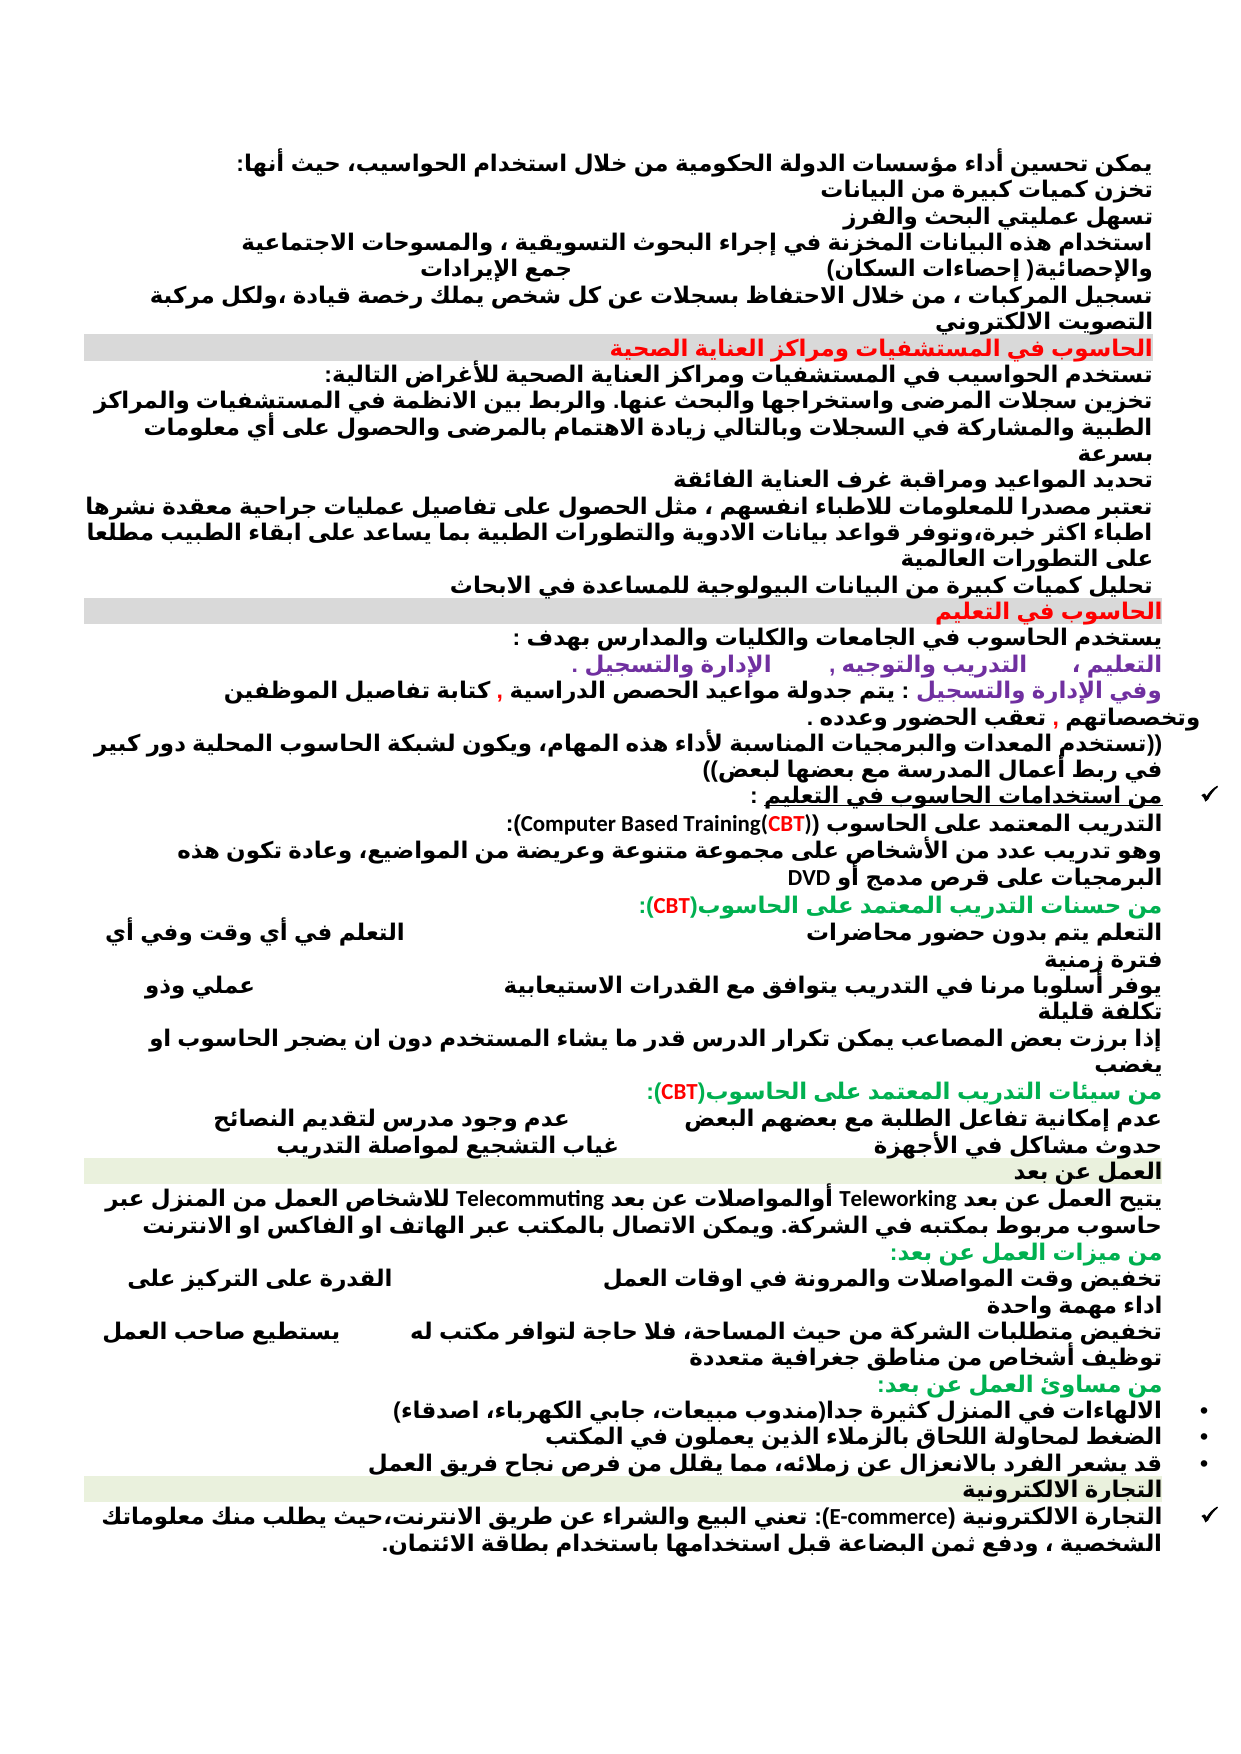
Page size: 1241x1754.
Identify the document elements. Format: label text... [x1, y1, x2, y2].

list قد يشعر الفرد بالانعزال عن زملائه، مما يقلل من فرص نجاح فريق العمل [84, 1450, 1200, 1476]
text وفي الإدارة والتسجيل : يتم جدولة مواعيد الحصص الدراسية , كتابة تفاصيل الموظفين وتخصصاتهم , تعقب الحضور وعدده . [84, 677, 1200, 730]
list الضغط لمحاولة اللحاق بالزملاء الذين يعملون في المكتب [84, 1423, 1200, 1450]
list من حسنات التدريب المعتمد على الحاسوب(CBT): [84, 891, 1162, 919]
list يمكن تحسين أداء مؤسسات الدولة الحكومية من خلال استخدام الحواسيب، حيث أنها: [84, 150, 1153, 176]
list تخزن كميات كبيرة من البيانات [84, 176, 1153, 203]
list وهو تدريب عدد من الأشخاص على مجموعة متنوعة وعريضة من المواضيع، وعادة تكون هذه البرمجيات على قرص مدمج أو DVD [84, 837, 1162, 891]
list تستخدم الحواسيب في المستشفيات ومراكز العناية الصحية للأغراض التالية: [84, 361, 1153, 387]
list يستخدم الحاسوب في الجامعات والكليات والمدارس بهدف : [84, 624, 1162, 651]
list تعتبر مصدرا للمعلومات للاطباء انفسهم ، مثل الحصول على تفاصيل عمليات جراحية معقدة نشرها اطباء اكثر خبرة،وتوفر قواعد بيانات الادوية والتطورات الطبية بما يساعد على ابقاء الطبيب مطلعا على التطورات العالمية [84, 493, 1153, 572]
list الحاسوب في المستشفيات ومراكز العناية الصحية [84, 334, 1153, 361]
list يتيح العمل عن بعد Teleworking أوالمواصلات عن بعد Telecommuting للاشخاص العمل من المنزل عبر حاسوب مربوط بمكتبه في الشركة. ويمكن الاتصال بالمكتب عبر الهاتف او الفاكس او الانترنت [84, 1184, 1162, 1239]
list حدوث مشاكل في الأجهزة غياب التشجيع لمواصلة التدريب [84, 1132, 1162, 1158]
list تخفيض وقت المواصلات والمرونة في اوقات العمل القدرة على التركيز على اداء مهمة واحدة [84, 1265, 1162, 1318]
list تخزين سجلات المرضى واستخراجها والبحث عنها. والربط بين الانظمة في المستشفيات والمراكز الطبية والمشاركة في السجلات وبالتالي زيادة الاهتمام بالمرضى والحصول على أي معلومات بسرعة [84, 387, 1153, 466]
list من مساوئ العمل عن بعد: [84, 1371, 1162, 1397]
list يوفر أسلوبا مرنا في التدريب يتوافق مع القدرات الاستيعابية عملي وذو تكلفة قليلة [84, 972, 1162, 1025]
list من استخدامات الحاسوب في التعليم : [84, 782, 1200, 809]
list تسهل عمليتي البحث والفرز [84, 203, 1153, 229]
list من سيئات التدريب المعتمد على الحاسوب(CBT): [84, 1077, 1162, 1105]
list استخدام هذه البيانات المخزنة في إجراء البحوث التسويقية ، والمسوحات الاجتماعية والإحصائية( إحصاءات السكان) جمع الإيرادات [84, 229, 1153, 282]
list تحليل كميات كبيرة من البيانات البيولوجية للمساعدة في الابحاث [84, 572, 1153, 598]
list تحديد المواعيد ومراقبة غرف العناية الفائقة [84, 466, 1153, 493]
list عدم إمكانية تفاعل الطلبة مع بعضهم البعض عدم وجود مدرس لتقديم النصائح [84, 1105, 1162, 1132]
list تخفيض متطلبات الشركة من حيث المساحة، فلا حاجة لتوافر مكتب له يستطيع صاحب العمل توظيف أشخاص من مناطق جغرافية متعددة [84, 1318, 1162, 1371]
list تسجيل المركبات ، من خلال الاحتفاظ بسجلات عن كل شخص يملك رخصة قيادة ،ولكل مركبة [84, 282, 1153, 308]
list الالهاءات في المنزل كثيرة جدا(مندوب مبيعات، جابي الكهرباء، اصدقاء) [84, 1397, 1200, 1423]
list التجارة الالكترونية [84, 1476, 1162, 1502]
list الحاسوب في التعليم [84, 598, 1162, 624]
list التعلم يتم بدون حضور محاضرات التعلم في أي وقت وفي أي فترة زمنية [84, 919, 1162, 972]
text العمل عن بعد [84, 1158, 1162, 1184]
list التدريب المعتمد على الحاسوب (Computer Based Training(CBT)): [84, 809, 1162, 837]
list التعليم ، التدريب والتوجيه , الإدارة والتسجيل . [84, 651, 1162, 677]
list ((تستخدم المعدات والبرمجيات المناسبة لأداء هذه المهام، ويكون لشبكة الحاسوب المحلية دور كبير في ربط أعمال المدرسة مع بعضها لبعض)) [84, 730, 1162, 782]
list من ميزات العمل عن بعد: [84, 1239, 1162, 1265]
list التجارة الالكترونية (E-commerce): تعني البيع والشراء عن طريق الانترنت،حيث يطلب منك معلوماتك الشخصية ، ودفع ثمن البضاعة قبل استخدامها باستخدام بطاقة الائتمان. [84, 1502, 1200, 1557]
list إذا برزت بعض المصاعب يمكن تكرار الدرس قدر ما يشاء المستخدم دون ان يضجر الحاسوب او يغضب [84, 1025, 1162, 1077]
list التصويت الالكتروني [84, 308, 1153, 334]
